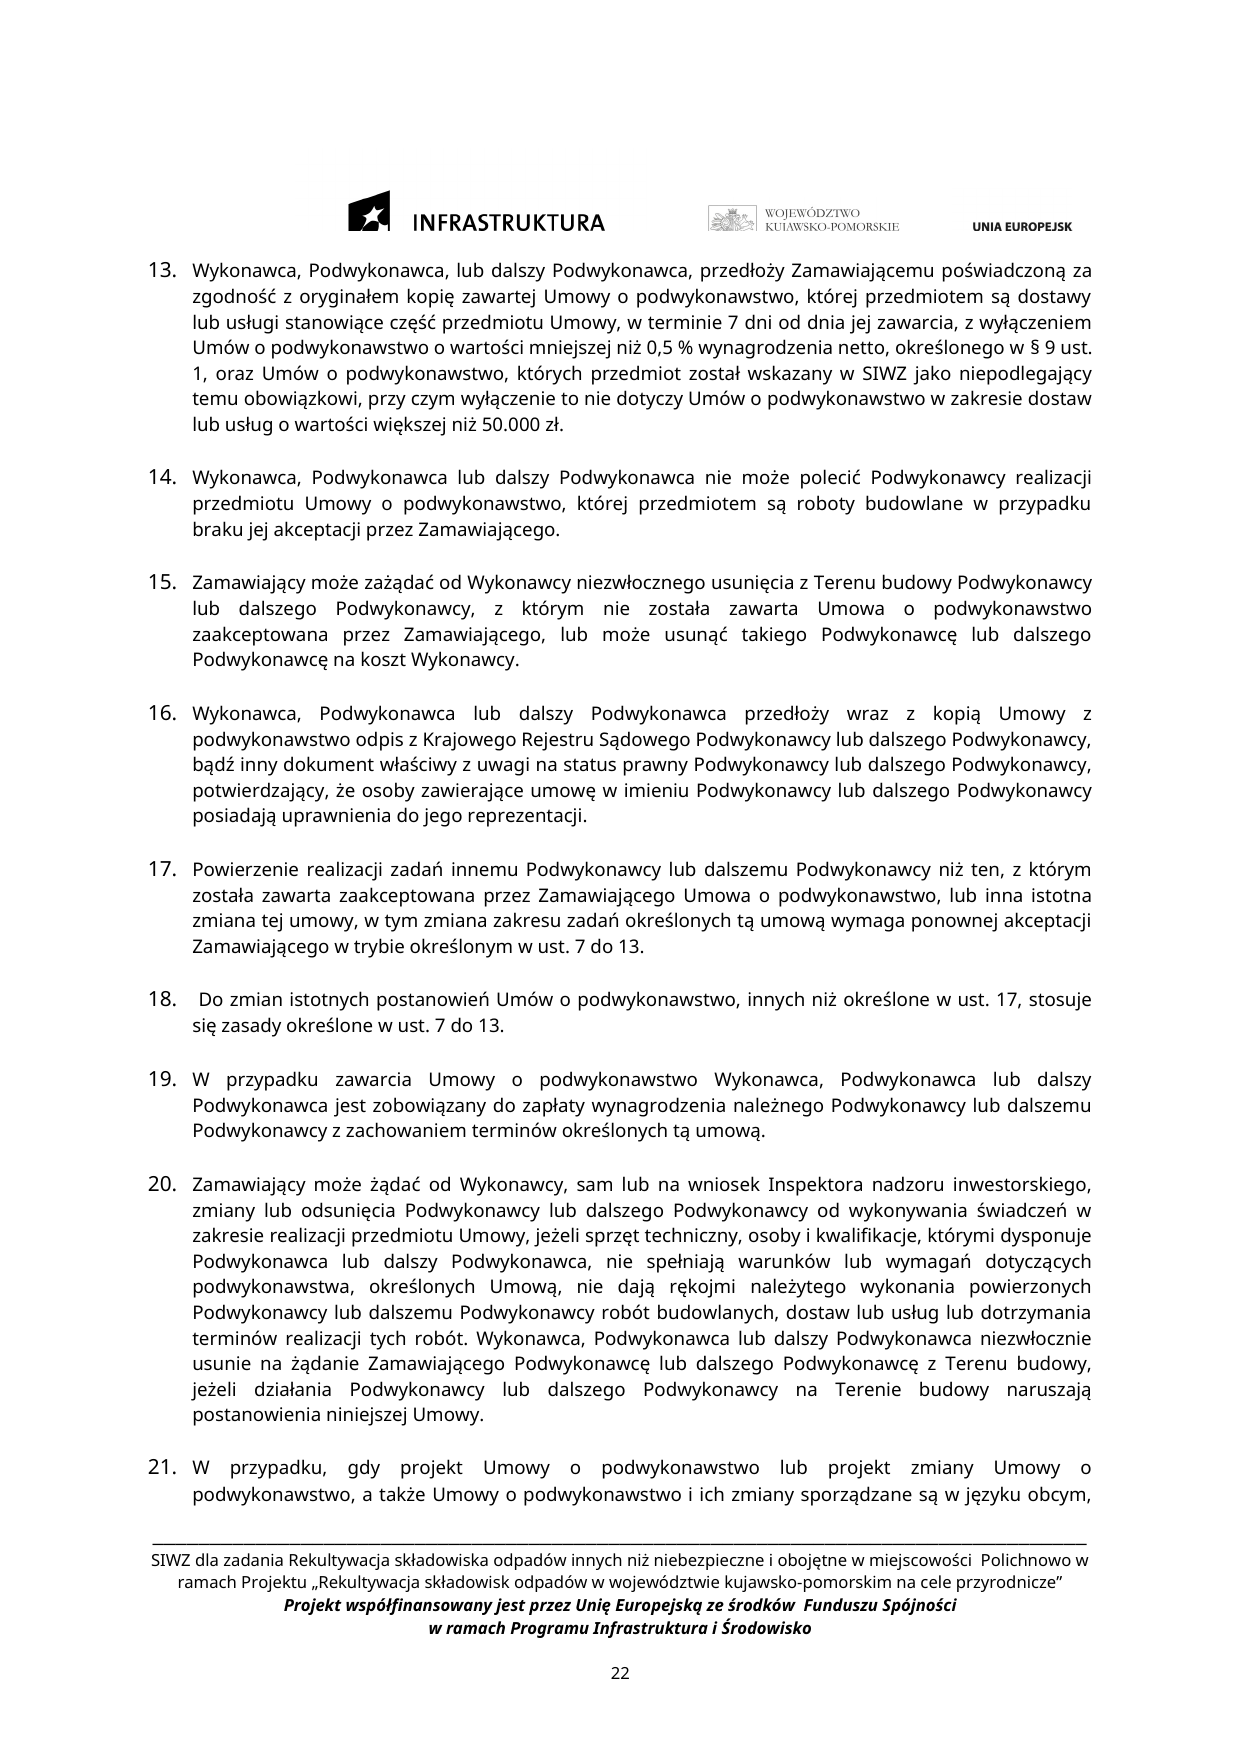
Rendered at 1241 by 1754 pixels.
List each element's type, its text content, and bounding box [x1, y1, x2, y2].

list Do zmian istotnych postanowień Umów o podwykonawstwo, innych niż określone w ust. 17, stosuje się zasady określone w ust. 7 do 13. [148, 984, 1093, 1038]
list Zamawiający może żądać od Wykonawcy, sam lub na wniosek Inspektora nadzoru inwestorskiego, zmiany lub odsunięcia Podwykonawcy lub dalszego Podwykonawcy od wykonywania świadczeń w zakresie realizacji przedmiotu Umowy, jeżeli sprzęt techniczny, osoby i kwalifikacje, którymi dysponuje Podwykonawca lub dalszy Podwykonawca, nie spełniają warunków lub wymagań dotyczących podwykonawstwa, określonych Umową, nie dają rękojmi należytego wykonania powierzonych Podwykonawcy lub dalszemu Podwykonawcy robót budowlanych, dostaw lub usług lub dotrzymania terminów realizacji tych robót. Wykonawca, Podwykonawca lub dalszy Podwykonawca niezwłocznie usunie na żądanie Zamawiającego Podwykonawcę lub dalszego Podwykonawcę z Terenu budowy, jeżeli działania Podwykonawcy lub dalszego Podwykonawcy na Terenie budowy naruszają postanowienia niniejszej Umowy. [148, 1169, 1093, 1427]
list Wykonawca, Podwykonawca lub dalszy Podwykonawca przedłoży wraz z kopią Umowy z podwykonawstwo odpis z Krajowego Rejestru Sądowego Podwykonawcy lub dalszego Podwykonawcy, bądź inny dokument właściwy z uwagi na status prawny Podwykonawcy lub dalszego Podwykonawcy, potwierdzający, że osoby zawierające umowę w imieniu Podwykonawcy lub dalszego Podwykonawcy posiadają uprawnienia do jego reprezentacji. [148, 698, 1093, 828]
list Wykonawca, Podwykonawca lub dalszy Podwykonawca nie może polecić Podwykonawcy realizacji przedmiotu Umowy o podwykonawstwo, której przedmiotem są roboty budowlane w przypadku braku jej akceptacji przez Zamawiającego. [148, 462, 1093, 542]
list Zamawiający może zażądać od Wykonawcy niezwłocznego usunięcia z Terenu budowy Podwykonawcy lub dalszego Podwykonawcy, z którym nie została zawarta Umowa o podwykonawstwo zaakceptowana przez Zamawiającego, lub może usunąć takiego Podwykonawcę lub dalszego Podwykonawcę na koszt Wykonawcy. [148, 567, 1093, 672]
list Powierzenie realizacji zadań innemu Podwykonawcy lub dalszemu Podwykonawcy niż ten, z którym została zawarta zaakceptowana przez Zamawiającego Umowa o podwykonawstwo, lub inna istotna zmiana tej umowy, w tym zmiana zakresu zadań określonych tą umową wymaga ponownej akceptacji Zamawiającego w trybie określonym w ust. 7 do 13. [148, 854, 1093, 959]
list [148, 1452, 1093, 1506]
list W przypadku zawarcia Umowy o podwykonawstwo Wykonawca, Podwykonawca lub dalszy Podwykonawca jest zobowiązany do zapłaty wynagrodzenia należnego Podwykonawcy lub dalszemu Podwykonawcy z zachowaniem terminów określonych tą umową. [148, 1064, 1093, 1143]
list Wykonawca, Podwykonawca, lub dalszy Podwykonawca, przedłoży Zamawiającemu poświadczoną za zgodność z oryginałem kopię zawartej Umowy o podwykonawstwo, której przedmiotem są dostawy lub usługi stanowiące część przedmiotu Umowy, w terminie 7 dni od dnia jej zawarcia, z wyłączeniem Umów o podwykonawstwo o wartości mniejszej niż 0,5 % wynagrodzenia netto, określonego w § 9 ust. 1, oraz Umów o podwykonawstwo, których przedmiot został wskazany w SIWZ jako niepodlegający temu obowiązkowi, przy czym wyłączenie to nie dotyczy Umów o podwykonawstwo w zakresie dostaw lub usług o wartości większej niż 50.000 zł. [148, 255, 1093, 437]
